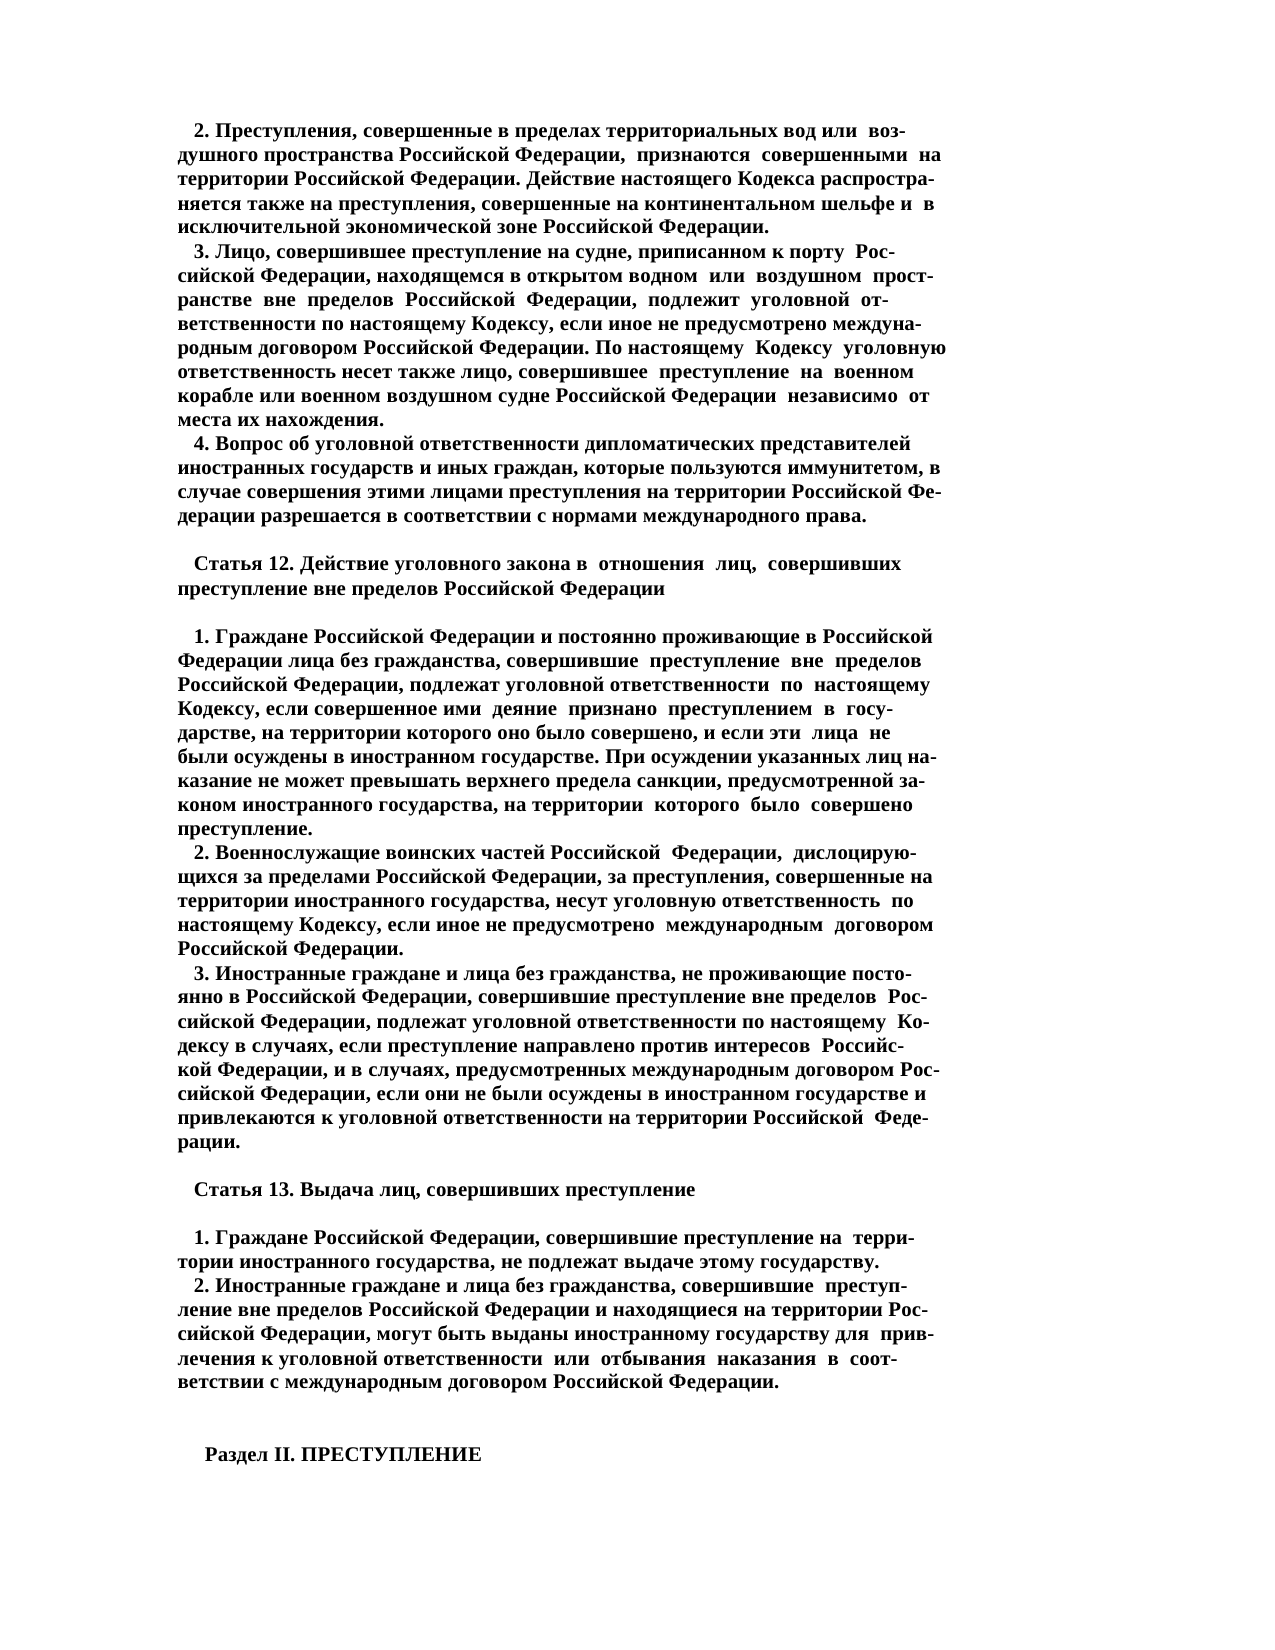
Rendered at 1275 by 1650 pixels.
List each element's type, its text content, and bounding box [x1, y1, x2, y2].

text ветствии с международным договором Российской Федерации. [177, 1369, 1186, 1393]
text кой Федерации, и в случаях, предусмотренных международным договором Рос- [177, 1057, 1186, 1081]
text Статья 12. Действие уголовного закона в отношения лиц, совершивших [177, 551, 1186, 575]
text Федерации лица без гражданства, совершившие преступление вне пределов [177, 647, 1186, 672]
text 4. Вопрос об уголовной ответственности дипломатических представителей [177, 431, 1186, 455]
text ранстве вне пределов Российской Федерации, подлежит уголовной от- [177, 287, 1186, 311]
text 2. Преступления, совершенные в пределах территориальных вод или воз- [177, 118, 1186, 142]
text рации. [177, 1129, 1186, 1153]
text Статья 13. Выдача лиц, совершивших преступление [177, 1177, 1186, 1201]
text сийской Федерации, подлежат уголовной ответственности по настоящему Ко- [177, 1008, 1186, 1032]
text настоящему Кодексу, если иное не предусмотрено международным договором [177, 912, 1186, 936]
text ление вне пределов Российской Федерации и находящиеся на территории Рос- [177, 1297, 1186, 1321]
text сийской Федерации, если они не были осуждены в иностранном государстве и [177, 1081, 1186, 1105]
text дексу в случаях, если преступление направлено против интересов Российс- [177, 1032, 1186, 1057]
text сийской Федерации, могут быть выданы иностранному государству для прив- [177, 1321, 1186, 1345]
text иностранных государств и иных граждан, которые пользуются иммунитетом, в [177, 455, 1186, 479]
text душного пространства Российской Федерации, признаются совершенными на [177, 142, 1186, 166]
text щихся за пределами Российской Федерации, за преступления, совершенные на [177, 864, 1186, 888]
text Раздел II. ПРЕСТУПЛЕНИЕ [177, 1442, 1186, 1466]
text преступление. [177, 816, 1186, 840]
text преступление вне пределов Российской Федерации [177, 575, 1186, 599]
text места их нахождения. [177, 407, 1186, 431]
text Российской Федерации. [177, 936, 1186, 960]
text территории иностранного государства, несут уголовную ответственность по [177, 888, 1186, 912]
text казание не может превышать верхнего предела санкции, предусмотренной за- [177, 768, 1186, 792]
text 2. Иностранные граждане и лица без гражданства, совершившие преступ- [177, 1273, 1186, 1297]
text няется также на преступления, совершенные на континентальном шельфе и в [177, 190, 1186, 214]
text 1. Граждане Российской Федерации и постоянно проживающие в Российской [177, 623, 1186, 647]
text случае совершения этими лицами преступления на территории Российской Фе- [177, 479, 1186, 503]
text 2. Военнослужащие воинских частей Российской Федерации, дислоцирую- [177, 840, 1186, 864]
text корабле или военном воздушном судне Российской Федерации независимо от [177, 383, 1186, 407]
text дерации разрешается в соответствии с нормами международного права. [177, 503, 1186, 527]
text коном иностранного государства, на территории которого было совершено [177, 792, 1186, 816]
text 3. Иностранные граждане и лица без гражданства, не проживающие посто- [177, 960, 1186, 984]
text лечения к уголовной ответственности или отбывания наказания в соот- [177, 1345, 1186, 1369]
text тории иностранного государства, не подлежат выдаче этому государству. [177, 1249, 1186, 1273]
text ответственность несет также лицо, совершившее преступление на военном [177, 359, 1186, 383]
text сийской Федерации, находящемся в открытом водном или воздушном прост- [177, 262, 1186, 287]
text ветственности по настоящему Кодексу, если иное не предусмотрено междуна- [177, 311, 1186, 335]
text 3. Лицо, совершившее преступление на судне, приписанном к порту Рос- [177, 238, 1186, 262]
text 1. Граждане Российской Федерации, совершившие преступление на терри- [177, 1225, 1186, 1249]
text привлекаются к уголовной ответственности на территории Российской Феде- [177, 1105, 1186, 1129]
text Кодексу, если совершенное ими деяние признано преступлением в госу- [177, 696, 1186, 720]
text родным договором Российской Федерации. По настоящему Кодексу уголовную [177, 335, 1186, 359]
text были осуждены в иностранном государстве. При осуждении указанных лиц на- [177, 744, 1186, 768]
text Российской Федерации, подлежат уголовной ответственности по настоящему [177, 672, 1186, 696]
text янно в Российской Федерации, совершившие преступление вне пределов Рос- [177, 984, 1186, 1008]
text исключительной экономической зоне Российской Федерации. [177, 214, 1186, 238]
text территории Российской Федерации. Действие настоящего Кодекса распростра- [177, 166, 1186, 190]
text дарстве, на территории которого оно было совершено, и если эти лица не [177, 720, 1186, 744]
